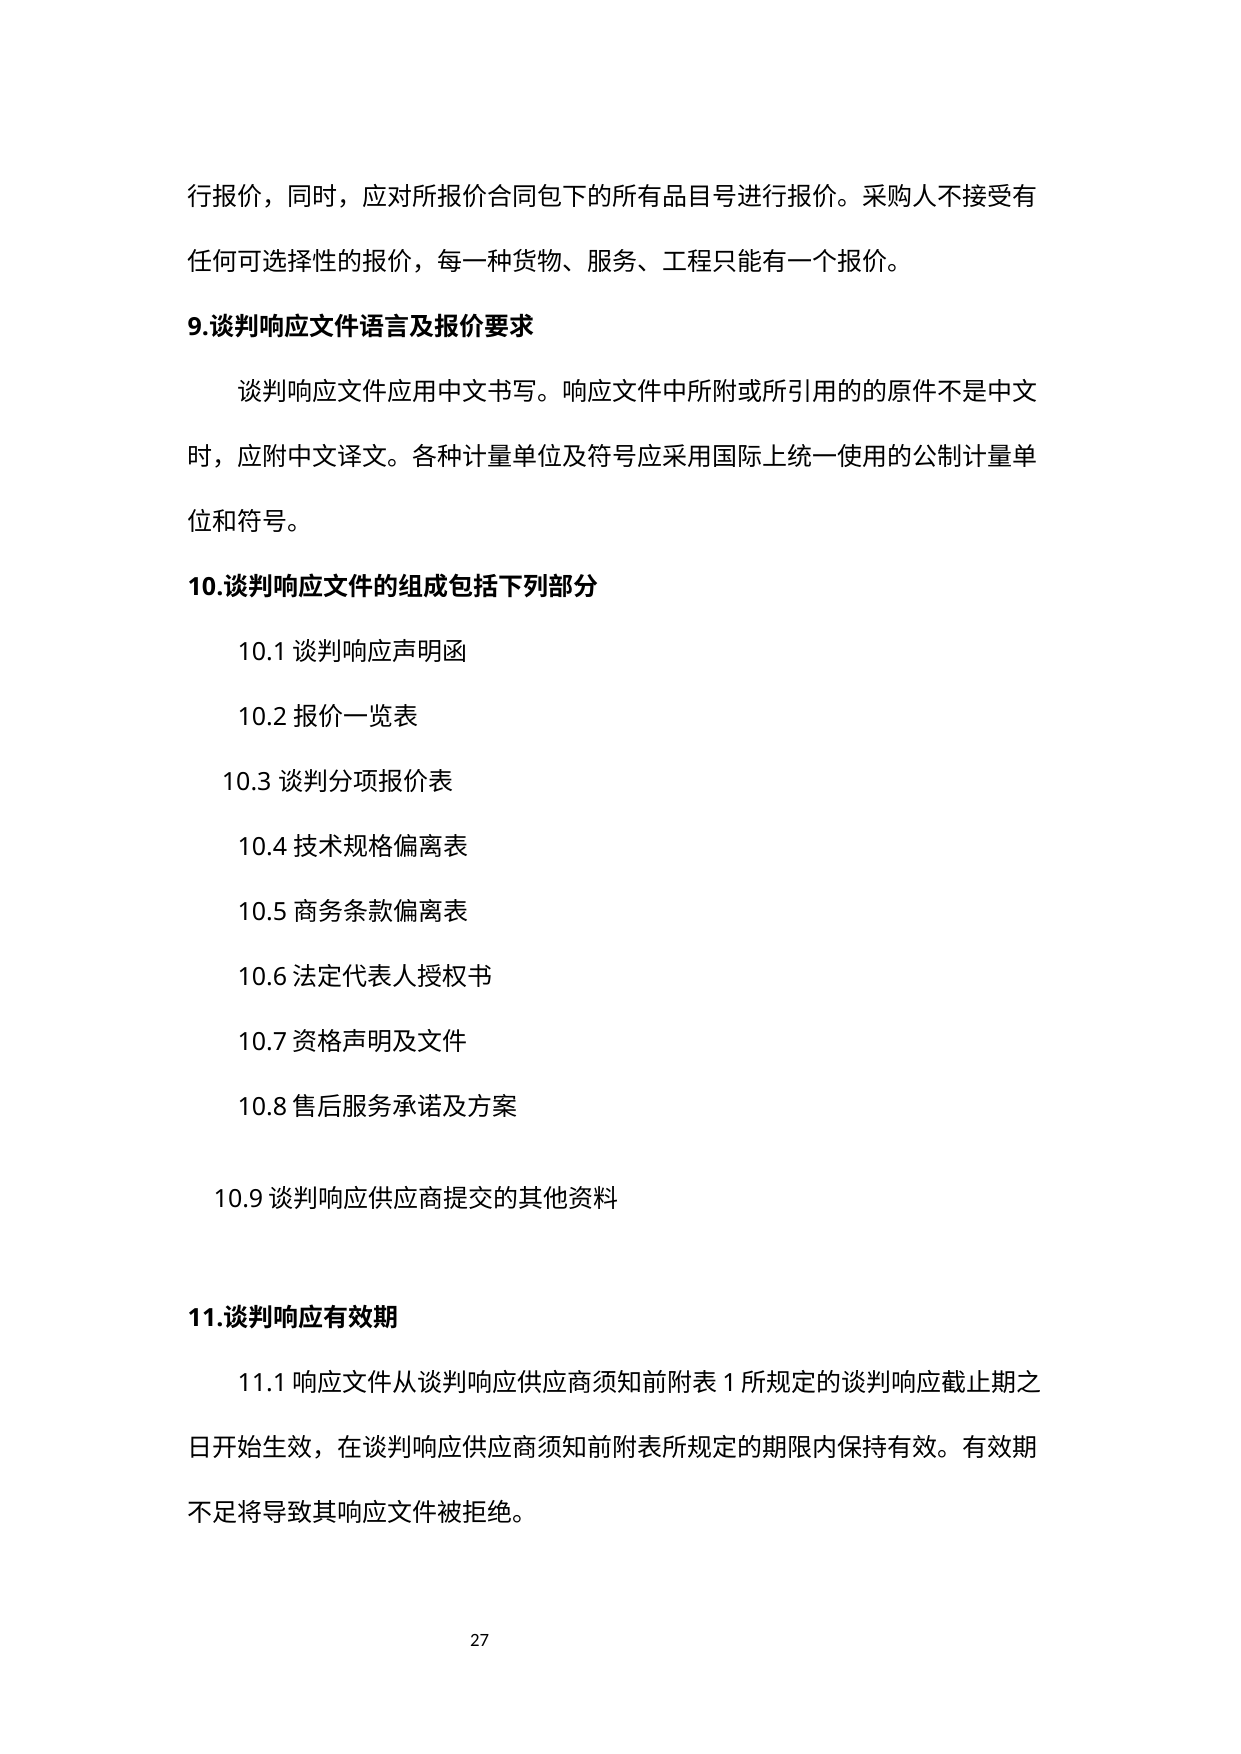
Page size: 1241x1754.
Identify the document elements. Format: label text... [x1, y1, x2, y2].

text 11.谈判响应有效期 [187, 1283, 1053, 1348]
text 10.5 商务条款偏离表 [187, 877, 1053, 942]
list 10.3 谈判分项报价表 [202, 747, 1053, 812]
text 10.8售后服务承诺及方案 [187, 1072, 1053, 1137]
text 10.4 技术规格偏离表 [187, 812, 1053, 877]
text 10.6法定代表人授权书 [187, 942, 1053, 1007]
text 10.7资格声明及文件 [187, 1007, 1053, 1072]
text 谈判响应文件应用中文书写。响应文件中所附或所引用的的原件不是中文时，应附中文译文。各种计量单位及符号应采用国际上统一使用的公制计量单位和符号。 [187, 357, 1053, 552]
text 10.2 报价一览表 [187, 682, 1053, 747]
subtitle 10.9谈判响应供应商提交的其他资料 [187, 1164, 1053, 1229]
text 10.谈判响应文件的组成包括下列部分 [187, 552, 1053, 617]
text 10.1谈判响应声明函 [187, 617, 1053, 682]
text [187, 162, 1053, 292]
text 9.谈判响应文件语言及报价要求 [187, 292, 1053, 357]
text 11.1响应文件从谈判响应供应商须知前附表1所规定的谈判响应截止期之日开始生效，在谈判响应供应商须知前附表所规定的期限内保持有效。有效期不足将导致其响应文件被拒绝。 [187, 1348, 1053, 1543]
